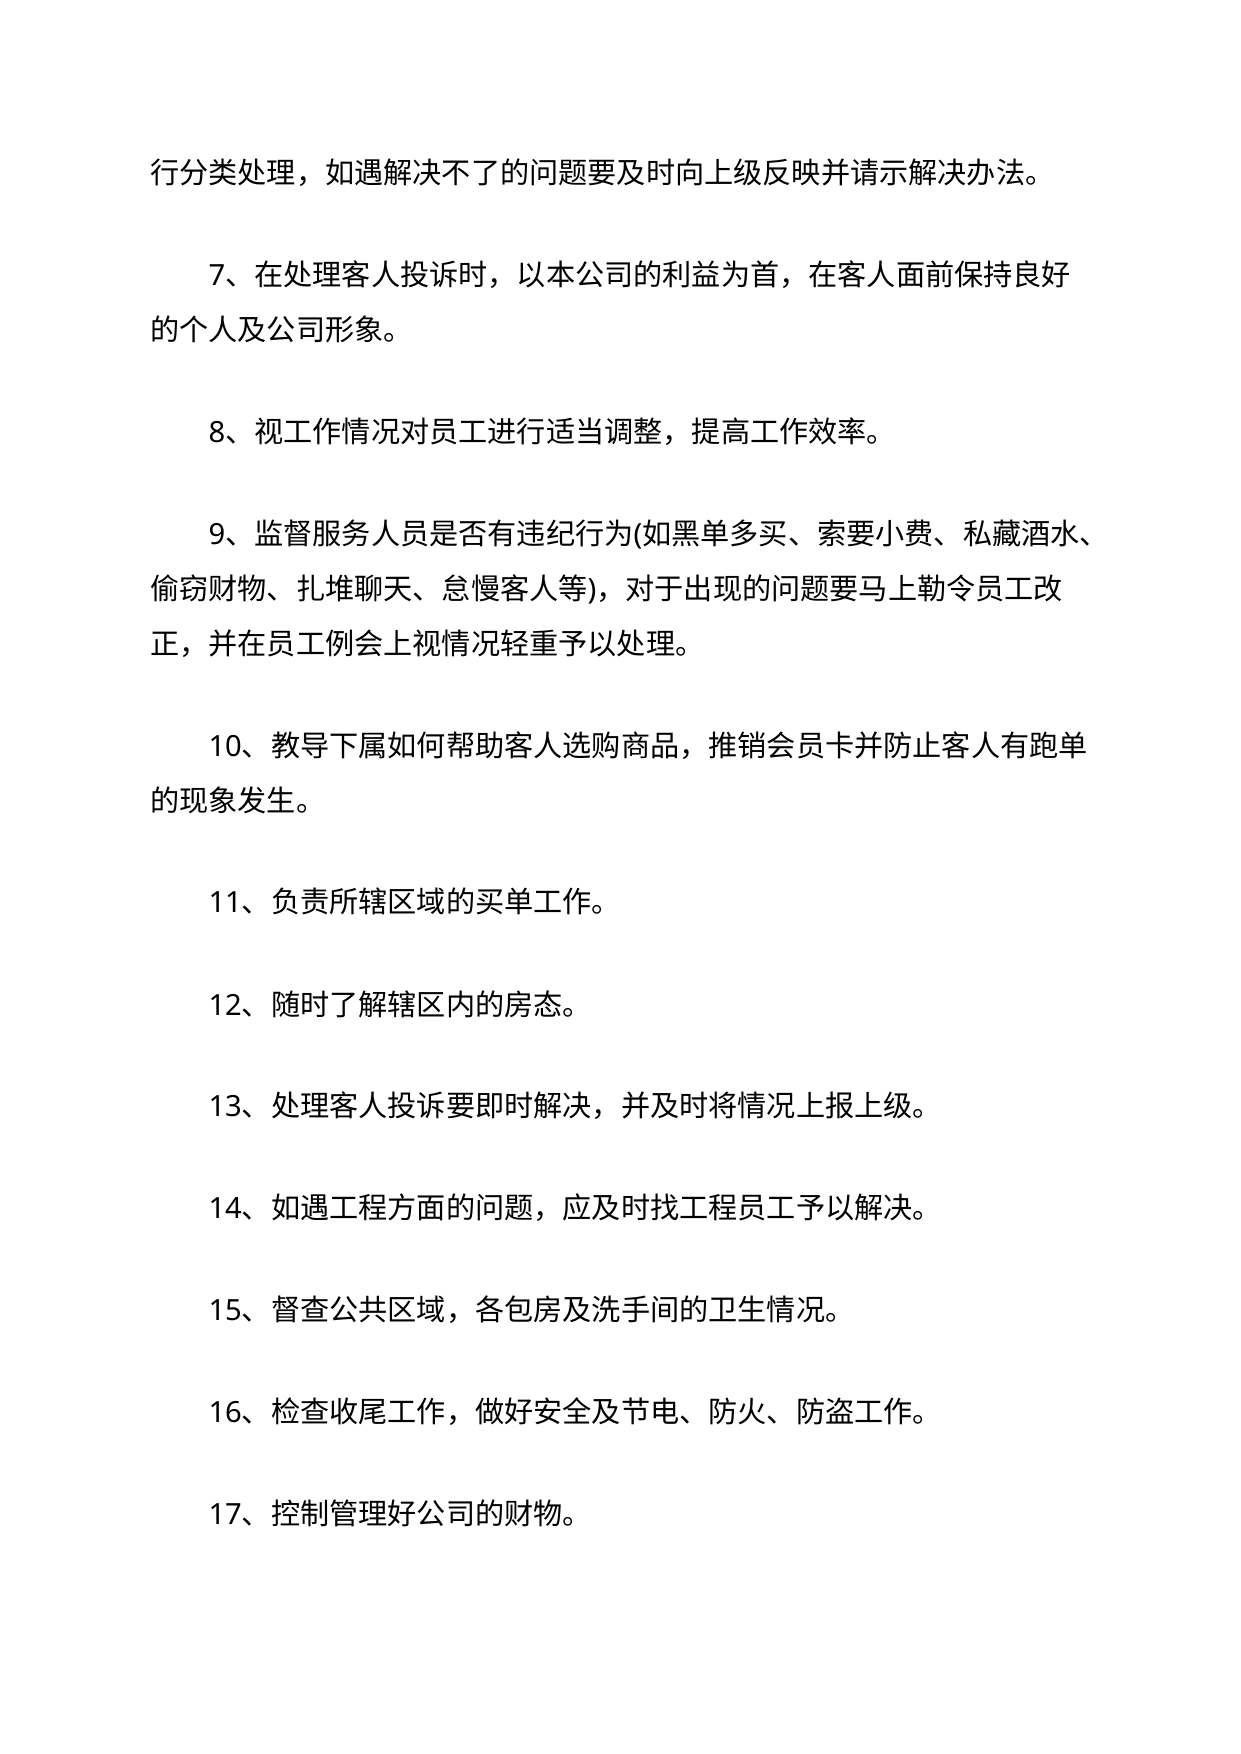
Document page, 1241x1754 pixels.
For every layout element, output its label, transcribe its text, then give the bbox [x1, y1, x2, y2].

text 17、控制管理好公司的财物。 [150, 1491, 1090, 1533]
text 10、教导下属如何帮助客人选购商品，推销会员卡并防止客人有跑单的现象发生。 [150, 722, 1090, 819]
text 14、如遇工程方面的问题，应及时找工程员工予以解决。 [150, 1185, 1090, 1227]
text 15、督查公共区域，各包房及洗手间的卫生情况。 [150, 1287, 1090, 1329]
text 7、在处理客人投诉时，以本公司的利益为首，在客人面前保持良好的个人及公司形象。 [150, 252, 1090, 349]
text 16、检查收尾工作，做好安全及节电、防火、防盗工作。 [150, 1389, 1090, 1431]
text 8、视工作情况对员工进行适当调整，提高工作效率。 [150, 408, 1090, 451]
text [150, 150, 1090, 192]
text 9、监督服务人员是否有违纪行为(如黑单多买、索要小费、私藏酒水、偷窃财物、扎堆聊天、怠慢客人等)，对于出现的问题要马上勒令员工改正，并在员工例会上视情况轻重予以处理。 [150, 511, 1090, 663]
text 12、随时了解辖区内的房态。 [150, 981, 1090, 1023]
text 13、处理客人投诉要即时解决，并及时将情况上报上级。 [150, 1083, 1090, 1125]
text 11、负责所辖区域的买单工作。 [150, 879, 1090, 921]
